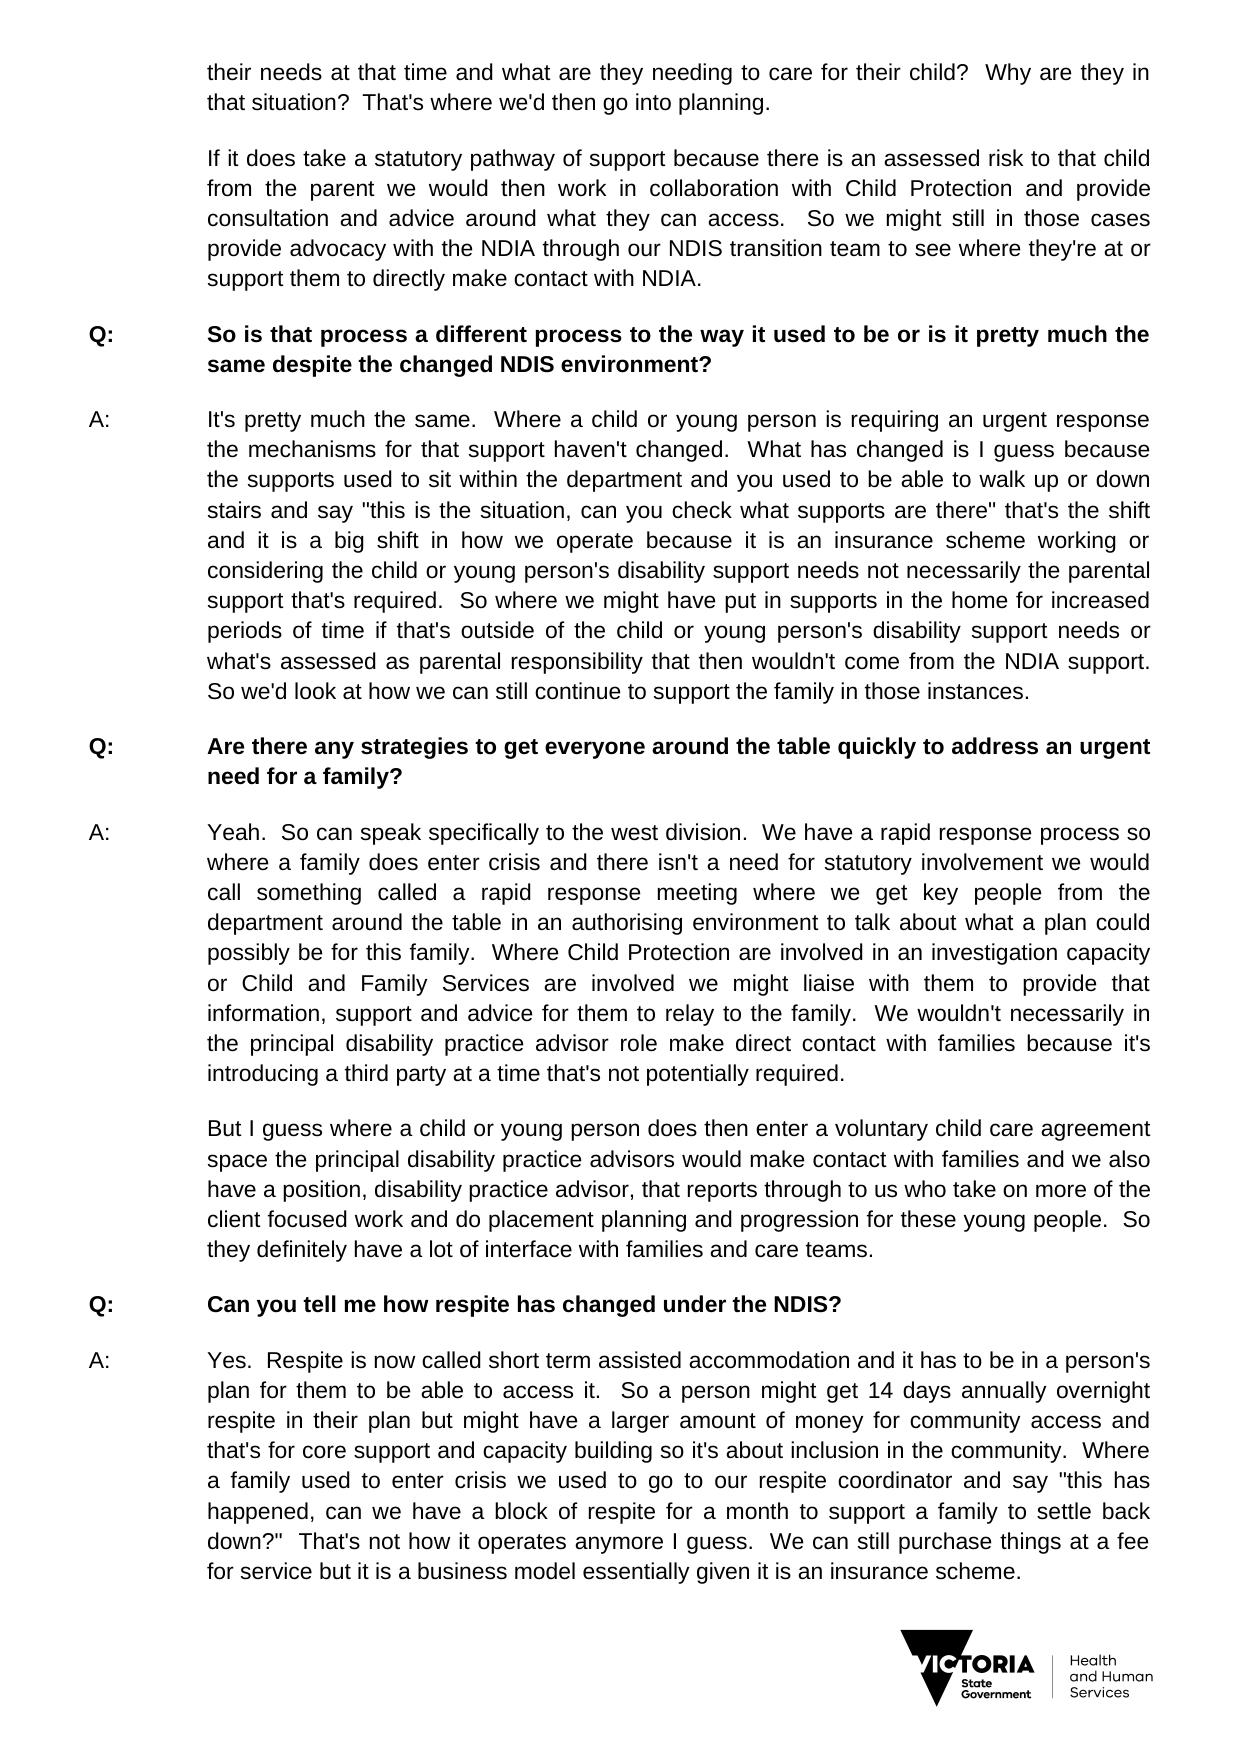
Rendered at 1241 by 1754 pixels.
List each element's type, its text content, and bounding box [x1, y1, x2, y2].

text If it does take a statutory pathway of support because there is an assessed risk to that child from the parent we would then work in collaboration with Child Protection and provide consultation and advice around what they can access. So we might still in those cases provide advocacy with the NDIA through our NDIS transition team to see where they're at or support them to directly make contact with NDIA. [89, 144, 1152, 292]
text Q: Can you tell me how respite has changed under the NDIS? [89, 1291, 1152, 1318]
text A: It's pretty much the same. Where a child or young person is requiring an urgent response the mechanisms for that support haven't changed. What has changed is I guess because the supports used to sit within the department and you used to be able to walk up or down stairs and say "this is the situation, can you check what supports are there" that's the shift and it is a big shift in how we operate because it is an insurance scheme working or considering the child or young person's disability support needs not necessarily the parental support that's required. So where we might have put in supports in the home for increased periods of time if that's outside of the child or young person's disability support needs or what's assessed as parental responsibility that then wouldn't come from the NDIA support. So we'd look at how we can still continue to support the family in those instances. [89, 406, 1152, 704]
text Q: So is that process a different process to the way it used to be or is it pretty much the same despite the changed NDIS environment? [89, 321, 1152, 377]
picture [0, 1624, 1241, 1754]
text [89, 59, 1152, 116]
text A: Yes. Respite is now called short term assisted accommodation and it has to be in a person's plan for them to be able to access it. So a person might get 14 days annually overnight respite in their plan but might have a larger amount of money for community access and that's for core support and capacity building so it's about inclusion in the community. Where a family used to enter crisis we used to go to our respite coordinator and say "this has happened, can we have a block of respite for a month to support a family to settle back down?" That's not how it operates anymore I guess. We can still purchase things at a fee for service but it is a business model essentially given it is an insurance scheme. [89, 1347, 1152, 1584]
text Q: Are there any strategies to get everyone around the table quickly to address an urgent need for a family? [89, 733, 1152, 789]
text But I guess where a child or young person does then enter a voluntary child care agreement space the principal disability practice advisors would make contact with families and we also have a position, disability practice advisor, that reports through to us who take on more of the client focused work and do placement planning and progression for these young people. So they definitely have a lot of interface with families and care teams. [89, 1115, 1152, 1262]
text A: Yeah. So can speak specifically to the west division. We have a rapid response process so where a family does enter crisis and there isn't a need for statutory involvement we would call something called a rapid response meeting where we get key people from the department around the table in an authorising environment to talk about what a plan could possibly be for this family. Where Child Protection are involved in an investigation capacity or Child and Family Services are involved we might liaise with them to provide that information, support and advice for them to relay to the family. We wouldn't necessarily in the principal disability practice advisor role make direct contact with families because it's introducing a third party at a time that's not potentially required. [89, 818, 1152, 1086]
